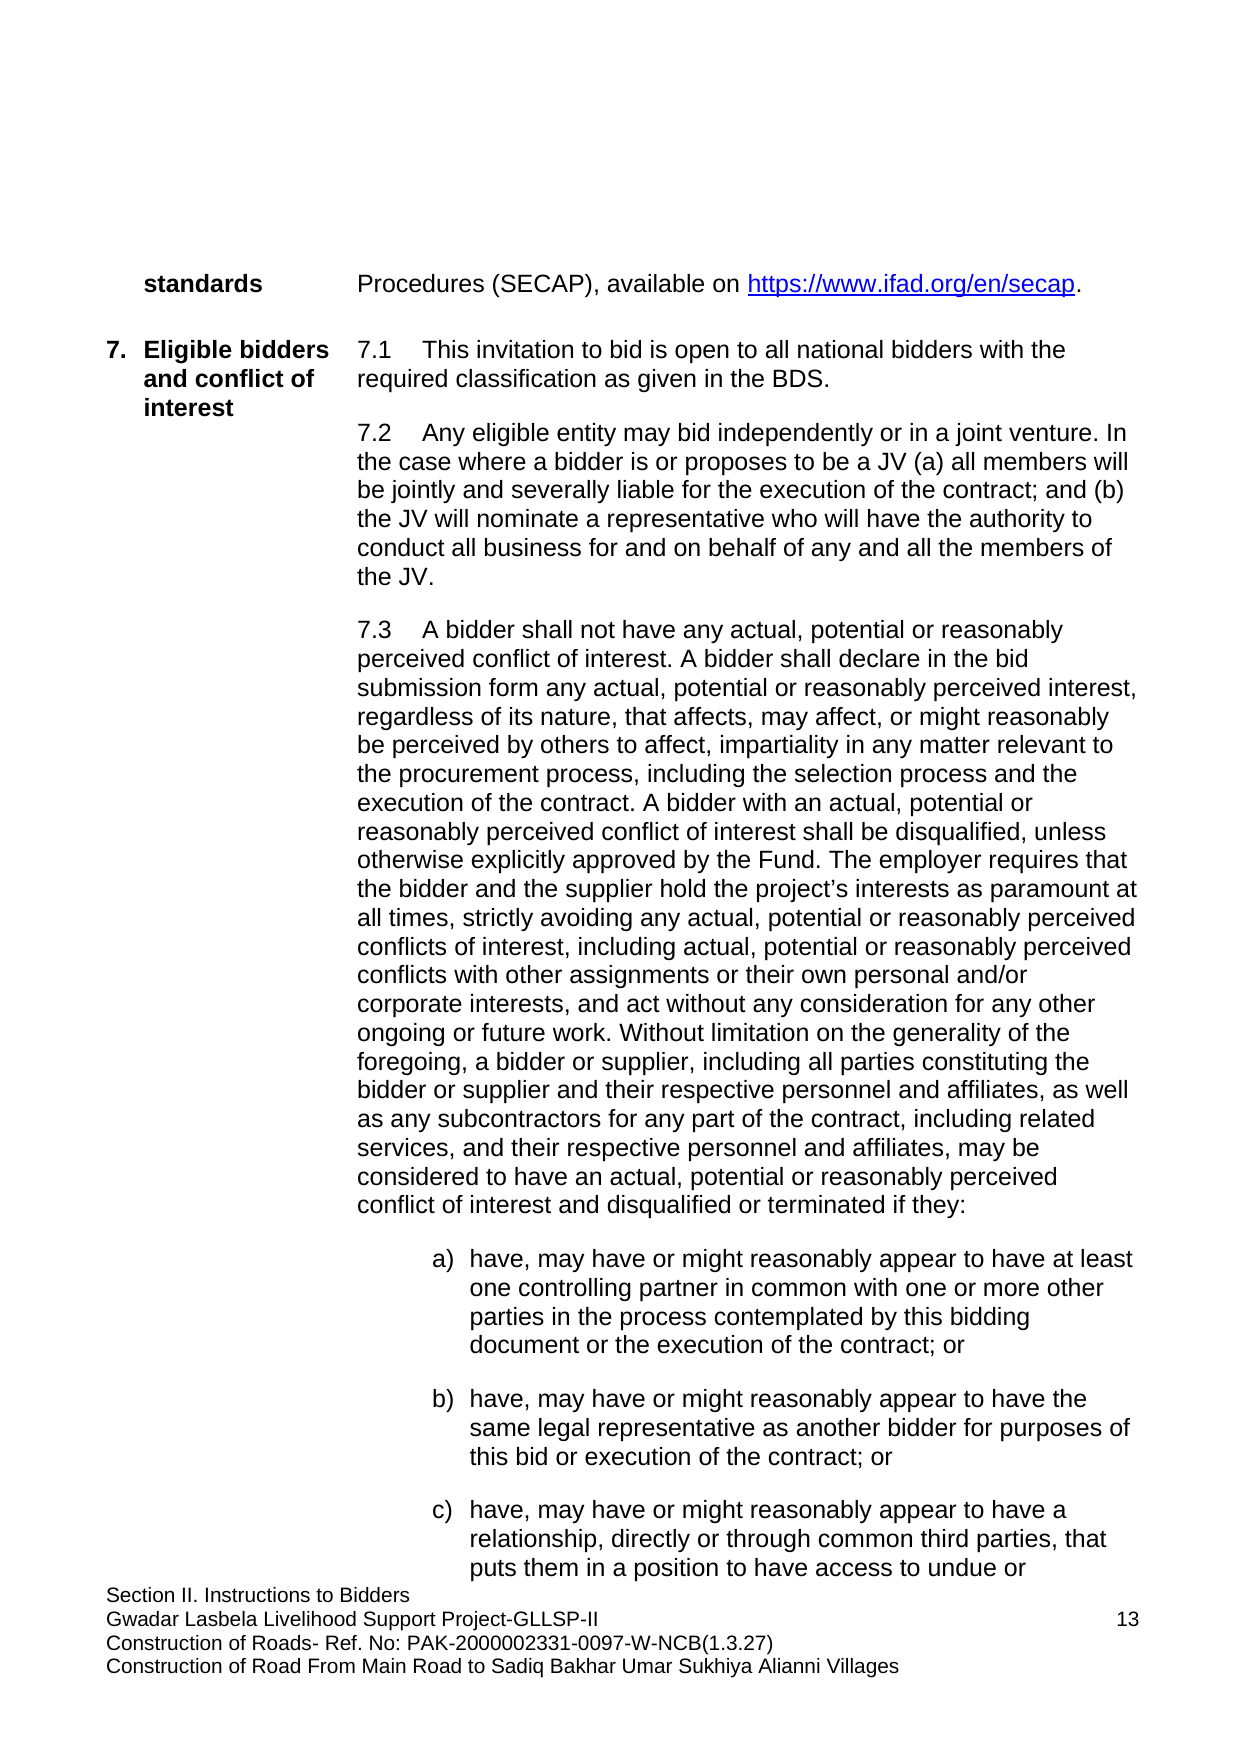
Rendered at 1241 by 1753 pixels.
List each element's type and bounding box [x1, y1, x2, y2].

table_cell [357, 310, 1139, 1582]
table_cell [106, 310, 357, 1582]
table_cell [106, 245, 357, 310]
table_cell [357, 245, 1139, 310]
